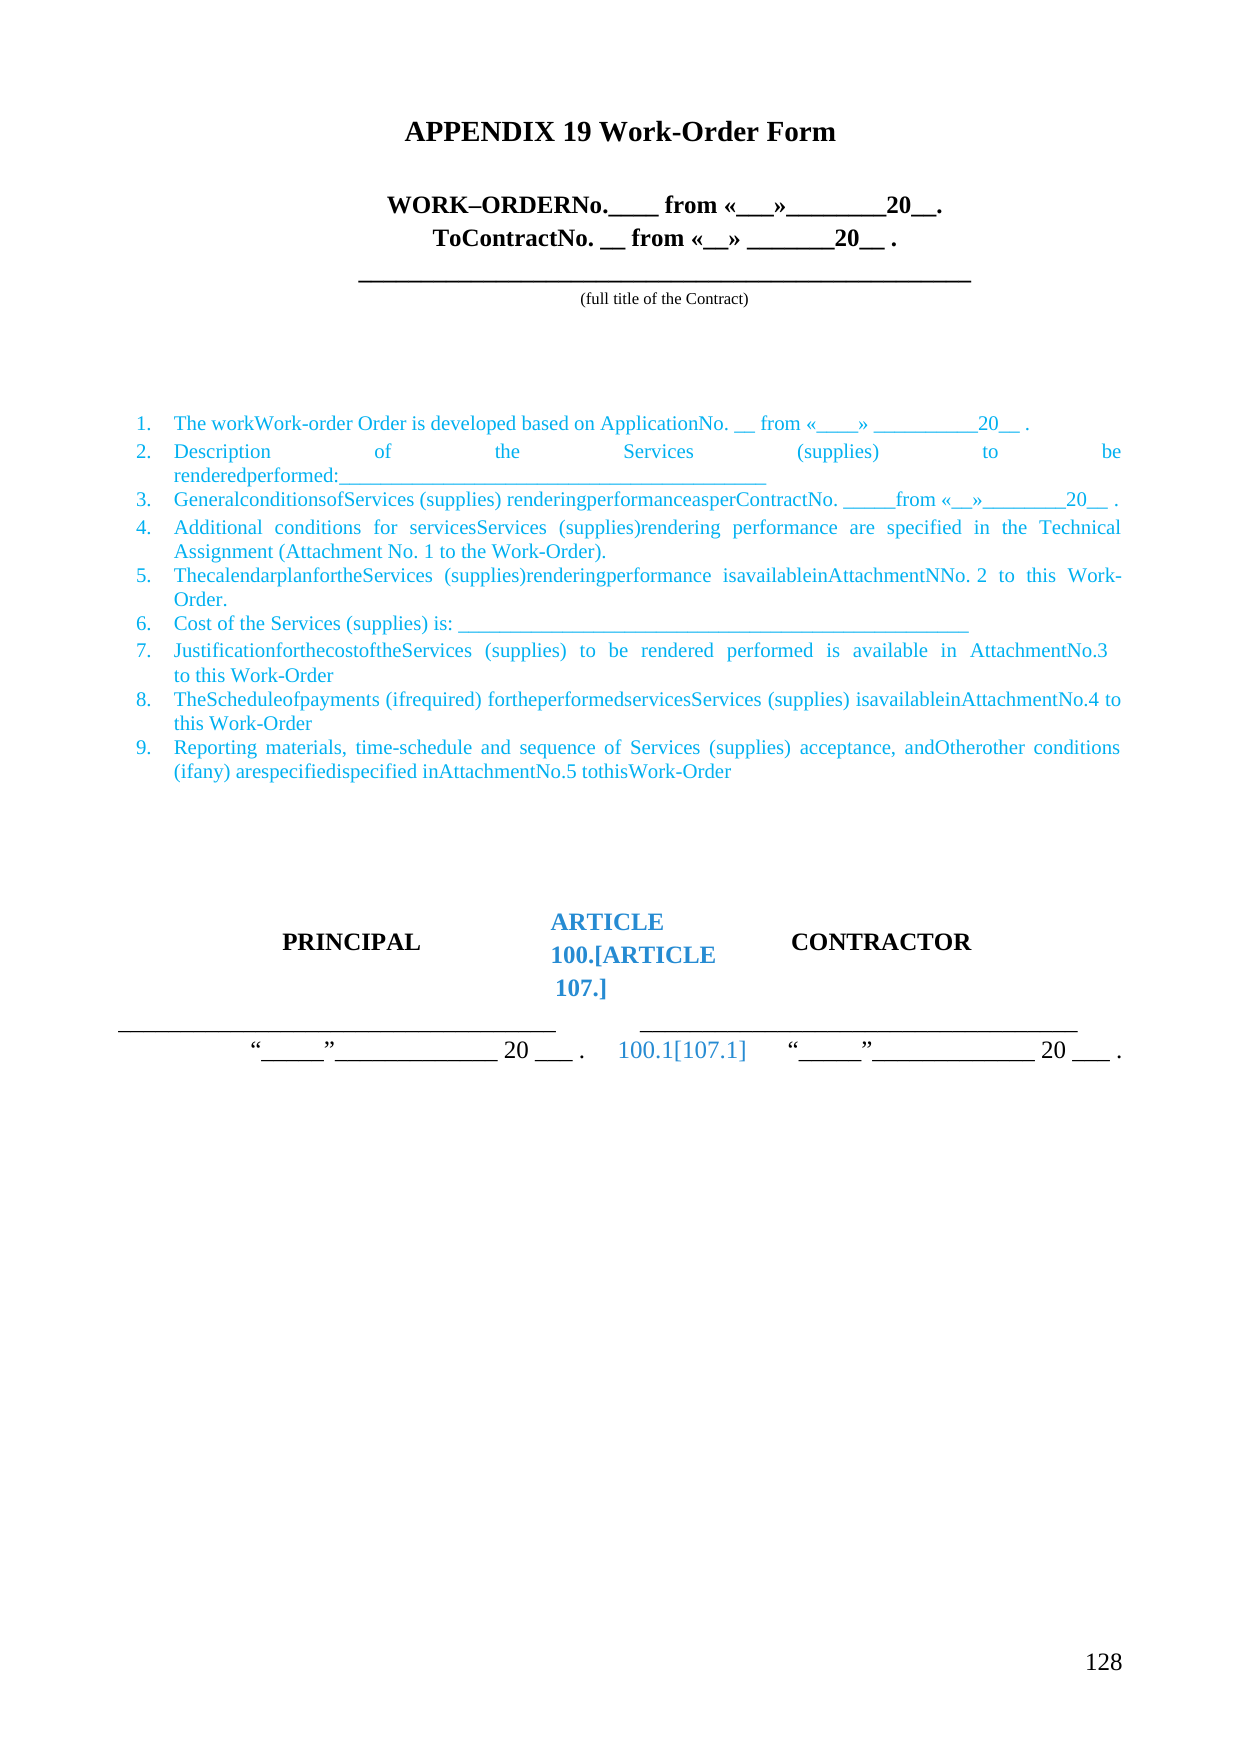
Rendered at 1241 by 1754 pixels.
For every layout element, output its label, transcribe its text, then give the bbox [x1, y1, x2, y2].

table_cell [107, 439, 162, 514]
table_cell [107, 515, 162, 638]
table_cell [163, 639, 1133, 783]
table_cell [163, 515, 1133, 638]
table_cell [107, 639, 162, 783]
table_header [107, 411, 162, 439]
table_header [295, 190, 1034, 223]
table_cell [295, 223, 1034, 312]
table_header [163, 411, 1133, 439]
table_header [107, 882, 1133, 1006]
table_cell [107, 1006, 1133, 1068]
text APPENDIX 19 Work-Order Form [118, 114, 1122, 147]
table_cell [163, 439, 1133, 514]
